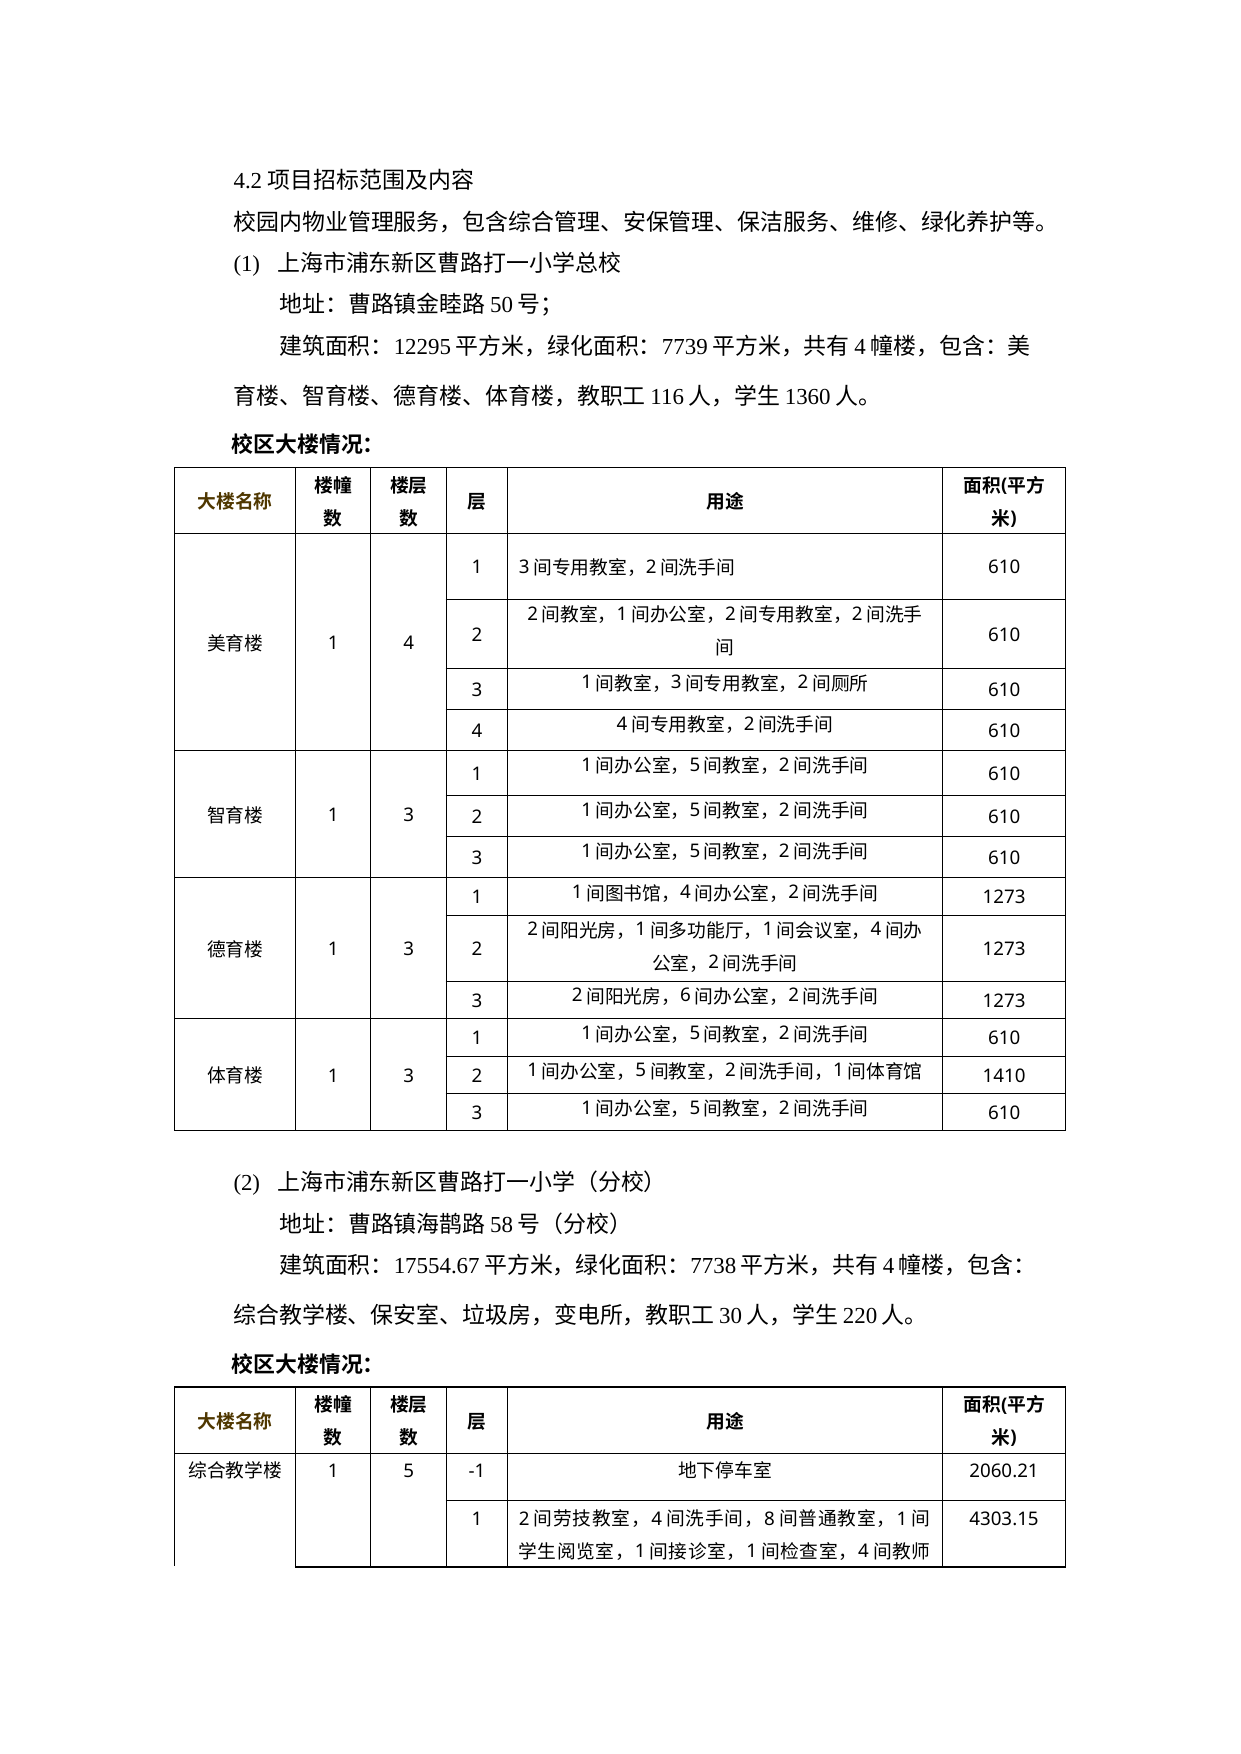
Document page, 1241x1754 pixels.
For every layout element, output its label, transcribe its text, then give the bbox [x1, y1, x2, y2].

table_cell 4 [447, 710, 507, 750]
table_header 大楼名称 [175, 1388, 295, 1452]
table_cell 3 [447, 1094, 507, 1130]
table_cell 3 [371, 878, 446, 1018]
table_cell 1 [447, 878, 507, 915]
table_cell 1间办公室，5间教室，2间洗手间 [508, 751, 942, 795]
table_cell 610 [943, 1094, 1065, 1130]
table_cell 3 [447, 669, 507, 709]
table_cell 3 [371, 1019, 446, 1130]
table_cell 3 [447, 982, 507, 1018]
table_cell 2 [447, 796, 507, 836]
text 地址：曹路镇金睦路50号； [187, 286, 1053, 319]
text 校区大楼情况： [187, 1347, 1053, 1378]
table_cell 1 [447, 534, 507, 599]
table_cell 1间办公室，5间教室，2间洗手间 [508, 796, 942, 836]
table_header 楼层数 [371, 1388, 446, 1452]
table_cell 美育楼 [175, 534, 295, 750]
table_cell 2 [447, 916, 507, 981]
table_header 大楼名称 [175, 468, 295, 533]
list 上海市浦东新区曹路打一小学（分校） [233, 1164, 1053, 1197]
table_cell 1 [447, 751, 507, 795]
table_cell 610 [943, 837, 1065, 877]
table_header 层 [447, 468, 507, 533]
table_cell 地下停车室 [508, 1454, 942, 1500]
table_cell 1 [447, 1019, 507, 1056]
table_cell 1273 [943, 982, 1065, 1018]
table_cell 4间专用教室，2间洗手间 [508, 710, 942, 750]
table_cell 1间图书馆，4间办公室，2间洗手间 [508, 878, 942, 915]
table_cell 4303.15 [943, 1501, 1065, 1566]
table_cell 5 [371, 1454, 446, 1566]
table_cell 610 [943, 1019, 1065, 1056]
table_cell 3 [447, 837, 507, 877]
table_header 楼幢数 [296, 468, 370, 533]
table_header 用途 [508, 468, 942, 533]
table_cell 2 [447, 600, 507, 668]
table_cell 综合教学楼 [175, 1454, 295, 1566]
table_cell 1 [296, 751, 370, 877]
text 校区大楼情况： [187, 427, 1053, 459]
table_cell 2间阳光房，6间办公室，2间洗手间 [508, 982, 942, 1018]
list 上海市浦东新区曹路打一小学总校 [233, 245, 1053, 278]
table_header 层 [447, 1388, 507, 1452]
table_cell 3间专用教室，2间洗手间 [508, 534, 942, 599]
table_cell 610 [943, 600, 1065, 668]
table_cell 1间教室，3间专用教室，2间厕所 [508, 669, 942, 709]
text 地址：曹路镇海鹊路58号（分校） [187, 1206, 1053, 1239]
text 建筑面积：12295平方米，绿化面积：7739平方米，共有4幢楼，包含：美育楼、智育楼、德育楼、体育楼，教职工116人，学生1360人。 [233, 328, 1053, 411]
table_cell 1间办公室，5间教室，2间洗手间 [508, 837, 942, 877]
table_cell 2 [447, 1057, 507, 1093]
table_cell 1 [296, 1019, 370, 1130]
text 4.2 项目招标范围及内容 [187, 162, 1053, 195]
table_cell 1273 [943, 916, 1065, 981]
table_cell 610 [943, 669, 1065, 709]
table_cell 体育楼 [175, 1019, 295, 1130]
table_cell 1 [296, 534, 370, 750]
table_header 用途 [508, 1388, 942, 1452]
table_cell 2060.21 [943, 1454, 1065, 1500]
text 校园内物业管理服务，包含综合管理、安保管理、保洁服务、维修、绿化养护等。 [187, 203, 1053, 237]
table_cell 1间办公室，5间教室，2间洗手间 [508, 1019, 942, 1056]
table_cell 德育楼 [175, 878, 295, 1018]
table_header 面积(平方米) [943, 1388, 1065, 1452]
table_cell 1间办公室，5间教室，2间洗手间 [508, 1094, 942, 1130]
table_cell 610 [943, 796, 1065, 836]
table_cell 610 [943, 534, 1065, 599]
table_cell -1 [447, 1454, 507, 1500]
table_cell 3 [371, 751, 446, 877]
table_cell 1410 [943, 1057, 1065, 1093]
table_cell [508, 1501, 942, 1566]
table_cell 1 [447, 1501, 507, 1566]
table_cell 610 [943, 710, 1065, 750]
table_cell 2间阳光房，1间多功能厅，1间会议室，4间办公室，2间洗手间 [508, 916, 942, 981]
table_cell 2间教室，1间办公室，2间专用教室，2间洗手间 [508, 600, 942, 668]
table_header 楼幢数 [296, 1388, 370, 1452]
table_cell 智育楼 [175, 751, 295, 877]
table_cell 1间办公室，5间教室，2间洗手间，1间体育馆 [508, 1057, 942, 1093]
table_header 楼层数 [371, 468, 446, 533]
table_cell 610 [943, 751, 1065, 795]
table_header 面积(平方米) [943, 468, 1065, 533]
text 建筑面积：17554.67平方米，绿化面积：7738平方米，共有4幢楼，包含：综合教学楼、保安室、垃圾房，变电所，教职工30人，学生220人。 [233, 1247, 1053, 1330]
table_cell 1 [296, 878, 370, 1018]
table_cell 1 [296, 1454, 370, 1566]
table_cell 1273 [943, 878, 1065, 915]
table_cell 4 [371, 534, 446, 750]
